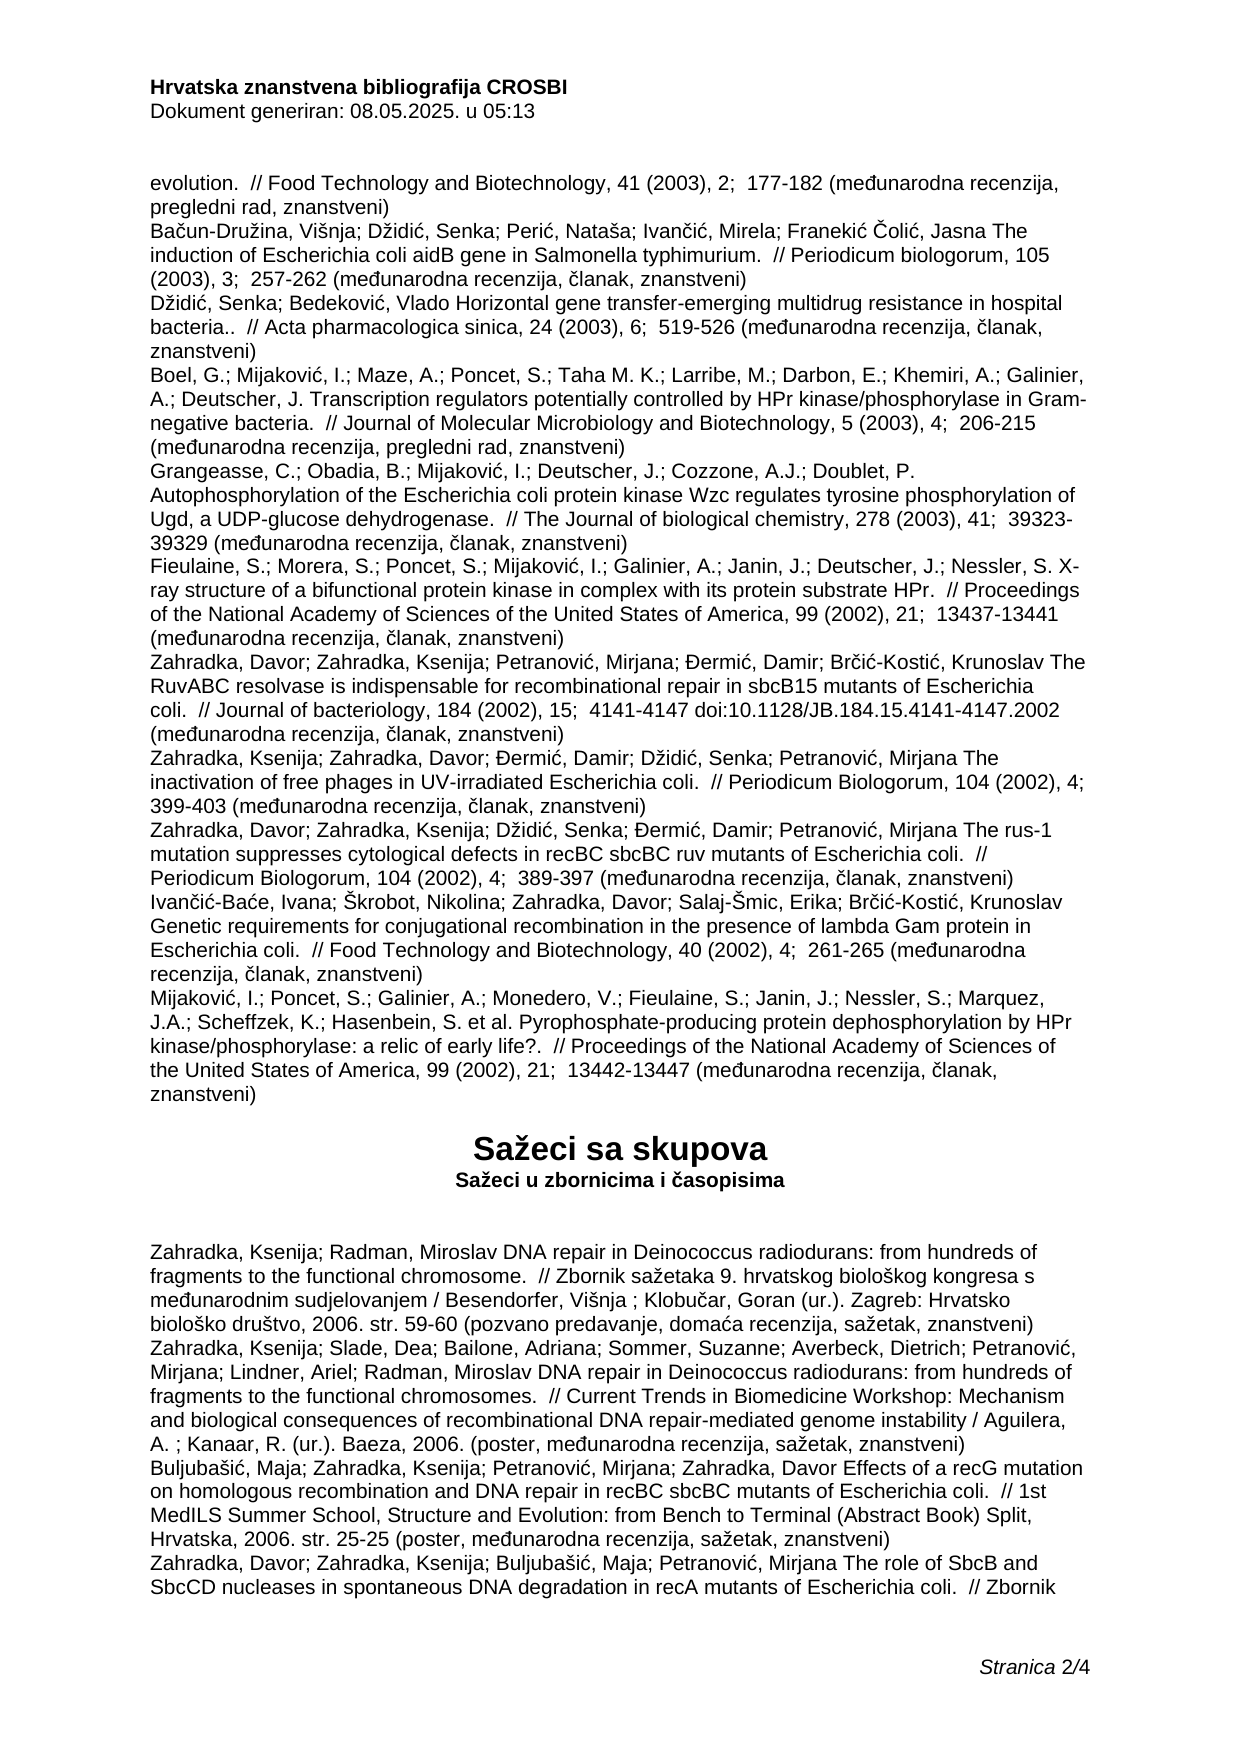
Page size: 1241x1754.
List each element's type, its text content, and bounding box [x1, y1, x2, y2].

text Zahradka, Ksenija; Slade, Dea; Bailone, Adriana; Sommer, Suzanne; Averbeck, Dietrich; Petranović, Mirjana; Lindner, Ariel; Radman, Miroslav [150, 1336, 1090, 1455]
text Zahradka, Ksenija; Radman, Miroslav [150, 1240, 1090, 1336]
text Bačun-Družina, Višnja; Džidić, Senka; Perić, Nataša; Ivančić, Mirela; Franekić Čolić, Jasna [150, 219, 1090, 291]
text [150, 1551, 1090, 1599]
text Ivančić-Baće, Ivana; Škrobot, Nikolina; Zahradka, Davor; Salaj-Šmic, Erika; Brčić-Kostić, Krunoslav [150, 890, 1090, 986]
text Zahradka, Davor; Zahradka, Ksenija; Džidić, Senka; Đermić, Damir; Petranović, Mirjana [150, 818, 1090, 890]
text Grangeasse, C.; Obadia, B.; Mijaković, I.; Deutscher, J.; Cozzone, A.J.; Doublet, P. [150, 458, 1090, 554]
text Mijaković, I.; Poncet, S.; Galinier, A.; Monedero, V.; Fieulaine, S.; Janin, J.; Nessler, S.; Marquez, J.A.; Scheffzek, K.; Hasenbein, S. et al. [150, 986, 1090, 1105]
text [150, 171, 1090, 219]
subtitle Sažeci u zbornicima i časopisima [150, 1168, 1090, 1192]
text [150, 1455, 1090, 1551]
subtitle Sažeci sa skupova [150, 1129, 1090, 1168]
text Džidić, Senka; Bedeković, Vlado [150, 291, 1090, 363]
text Zahradka, Ksenija; Zahradka, Davor; Đermić, Damir; Džidić, Senka; Petranović, Mirjana [150, 746, 1090, 818]
text Fieulaine, S.; Morera, S.; Poncet, S.; Mijaković, I.; Galinier, A.; Janin, J.; Deutscher, J.; Nessler, S. [150, 554, 1090, 650]
text Boel, G.; Mijaković, I.; Maze, A.; Poncet, S.; Taha M. K.; Larribe, M.; Darbon, E.; Khemiri, A.; Galinier, A.; Deutscher, J. [150, 363, 1090, 458]
text Zahradka, Davor; Zahradka, Ksenija; Petranović, Mirjana; Đermić, Damir; Brčić-Kostić, Krunoslav [150, 650, 1090, 746]
